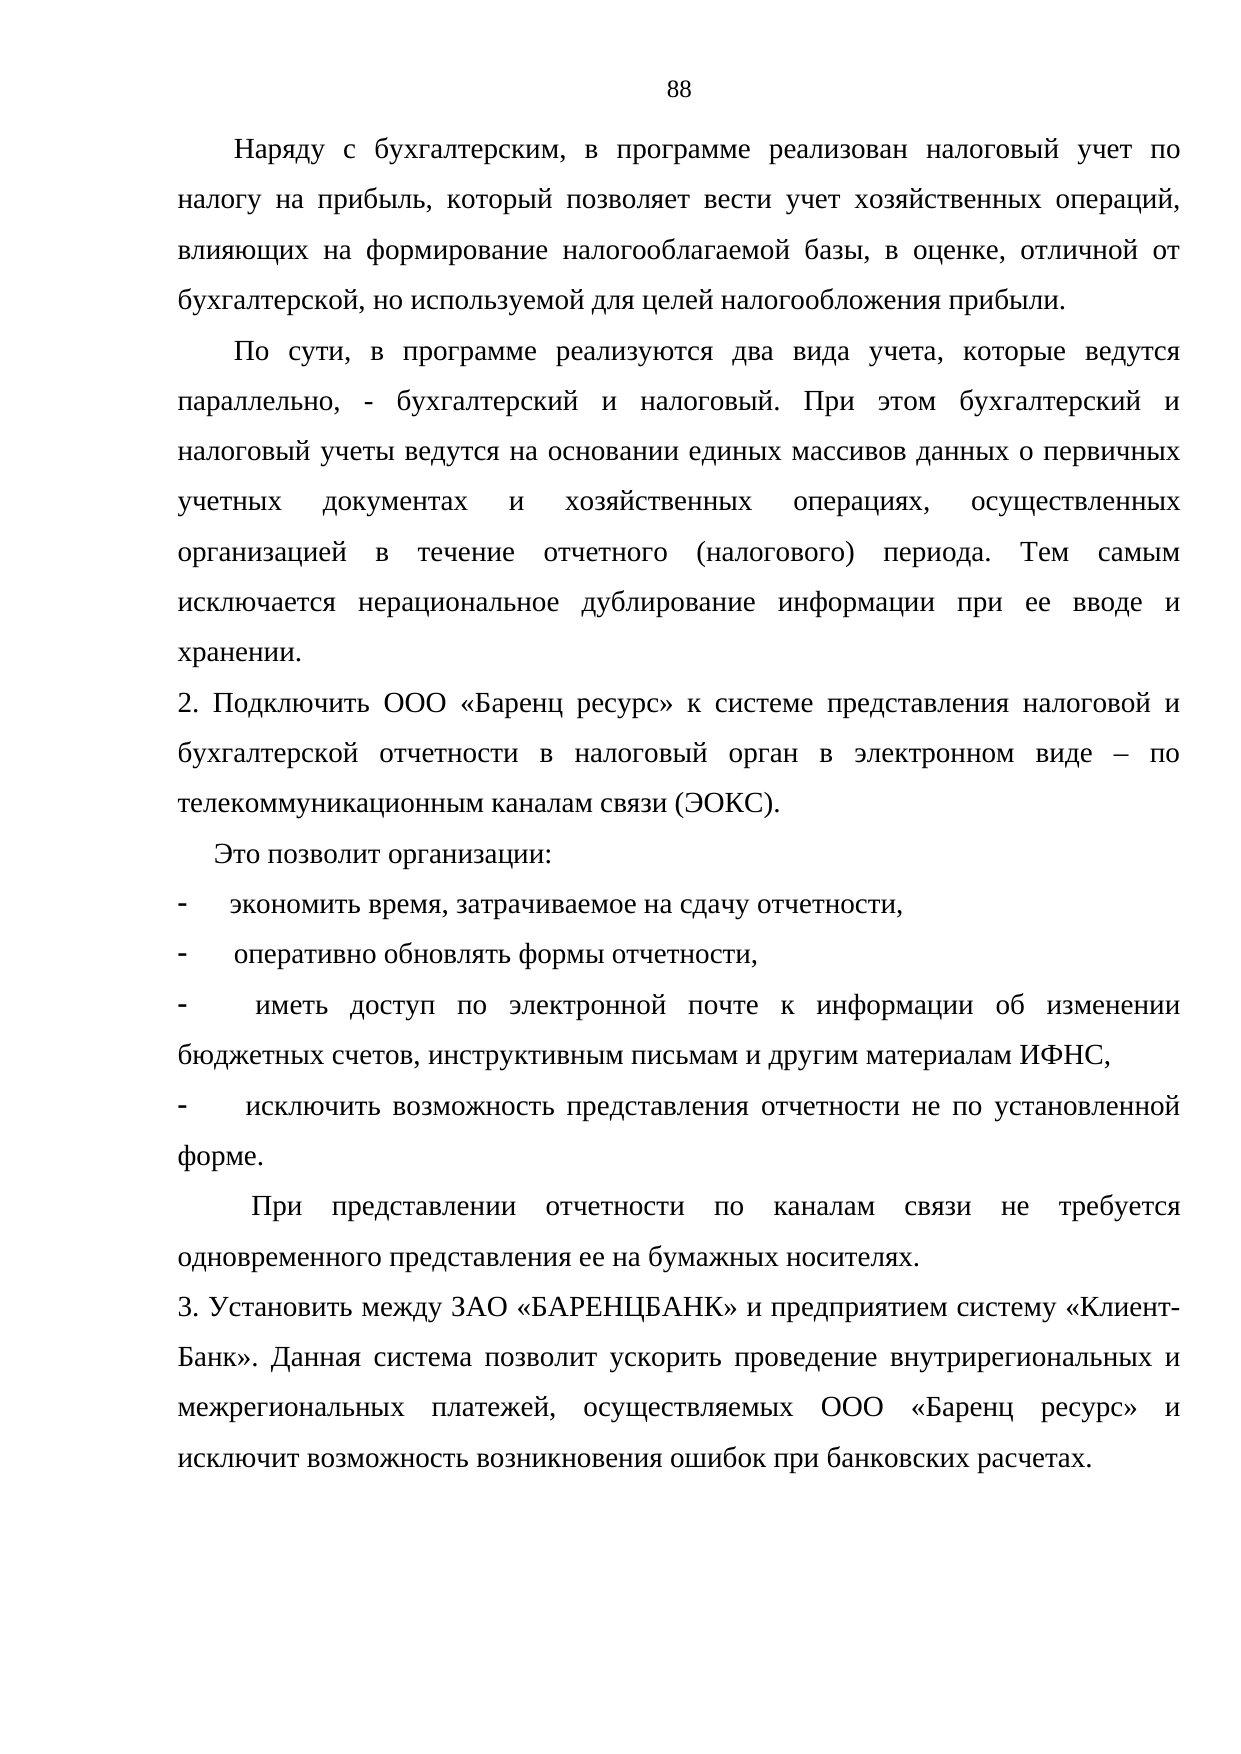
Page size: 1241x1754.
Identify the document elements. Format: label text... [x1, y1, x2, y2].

list иметь доступ по электронной почте к информации об изменении бюджетных счетов, инструктивным письмам и другим материалам ИФНС, [177, 987, 1181, 1071]
list оперативно обновлять формы отчетности, [177, 936, 1181, 970]
text По сути, в программе реализуются два вида учета, которые ведутся параллельно, - бухгалтерский и налоговый. При этом бухгалтерский и налоговый учеты ведутся на основании единых массивов данных о первичных учетных документах и хозяйственных операциях, осуществленных организацией в течение отчетного (налогового) периода. Тем самым исключается нерациональное дублирование информации при ее вводе и хранении. [177, 333, 1181, 668]
text При представлении отчетности по каналам связи не требуется одновременного представления ее на бумажных носителях. [177, 1188, 1181, 1272]
list экономить время, затрачиваемое на сдачу отчетности, [177, 886, 1181, 920]
list исключить возможность представления отчетности не по установленной форме. [177, 1088, 1181, 1172]
text 3. Установить между ЗАО «БАРЕНЦБАНК» и предприятием систему «Клиент-Банк». Данная система позволит ускорить проведение внутрирегиональных и межрегиональных платежей, осуществляемых ООО «Баренц ресурс» и исключит возможность возникновения ошибок при банковских расчетах. [177, 1289, 1181, 1473]
text Наряду с бухгалтерским, в программе реализован налоговый учет по налогу на прибыль, который позволяет вести учет хозяйственных операций, влияющих на формирование налогооблагаемой базы, в оценке, отличной от бухгалтерской, но используемой для целей налогообложения прибыли. [177, 131, 1181, 316]
text 2. Подключить ООО «Баренц ресурс» к системе представления налоговой и бухгалтерской отчетности в налоговый орган в электронном виде – по телекоммуникационным каналам связи (ЭОКС). [177, 685, 1181, 819]
text Это позволит организации: [177, 836, 1181, 869]
